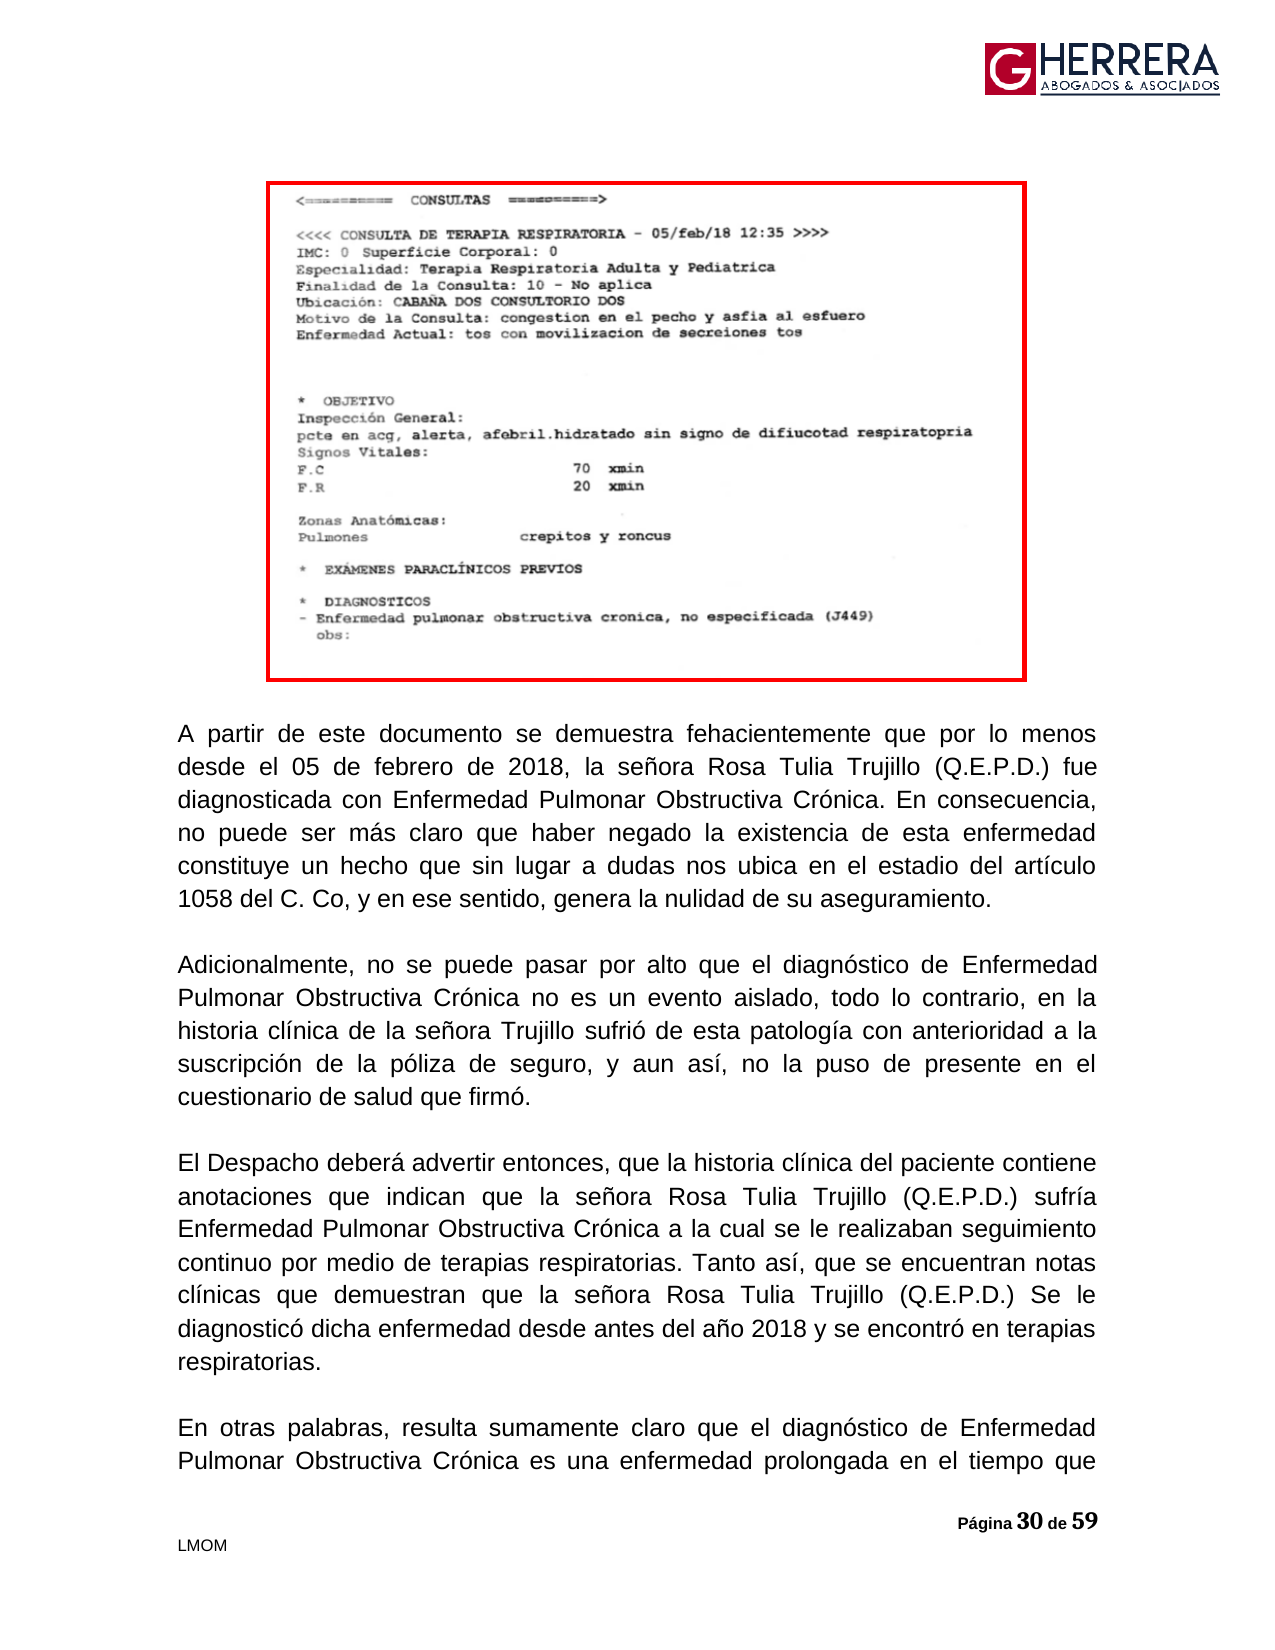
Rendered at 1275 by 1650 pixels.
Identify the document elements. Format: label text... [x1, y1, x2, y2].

text Adicionalmente, no se puede pasar por alto que el diagnóstico de Enfermedad Pulmonar Obstructiva Crónica no es un evento aislado, todo lo contrario, en la historia clínica de la señora Trujillo sufrió de esta patología con anterioridad a la suscripción de la póliza de seguro, y aun así, no la puso de presente en el cuestionario de salud que firmó. [177, 950, 1098, 1049]
picture [982, 40, 1221, 97]
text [177, 1413, 1098, 1474]
text El Despacho deberá advertir entonces, que la historia clínica del paciente contiene anotaciones que indican que la señora Rosa Tulia Trujillo (Q.E.P.D.) sufría Enfermedad Pulmonar Obstructiva Crónica a la cual se le realizaban seguimiento continuo por medio de terapias respiratorias. Tanto así, que se encuentran notas clínicas que demuestran que la señora Rosa Tulia Trujillo (Q.E.P.D.) Se le diagnosticó dicha enfermedad desde antes del año 2018 y se encontró en terapias respiratorias. [177, 1148, 1098, 1375]
text A partir de este documento se demuestra fehacientemente que por lo menos desde el 05 de febrero de 2018, la señora Rosa Tulia Trujillo (Q.E.P.D.) fue diagnosticada con Enfermedad Pulmonar Obstructiva Crónica. En consecuencia, no puede ser más claro que haber negado la existencia de esta enfermedad constituye un hecho que sin lugar a dudas nos ubica en el estadio del artículo 1058 del C. Co, y en ese sentido, genera la nulidad de su aseguramiento. [177, 719, 1098, 913]
picture [270, 185, 1022, 678]
text Adicionalmente, no se puede pasar por alto que el diagnóstico de Enfermedad Pulmonar Obstructiva Crónica no es un evento aislado, todo lo contrario, en la historia clínica de la señora Trujillo sufrió de esta patología con anterioridad a la suscripción de la póliza de seguro, y aun así, no la puso de presente en el cuestionario de salud que firmó. [177, 1078, 1098, 1111]
